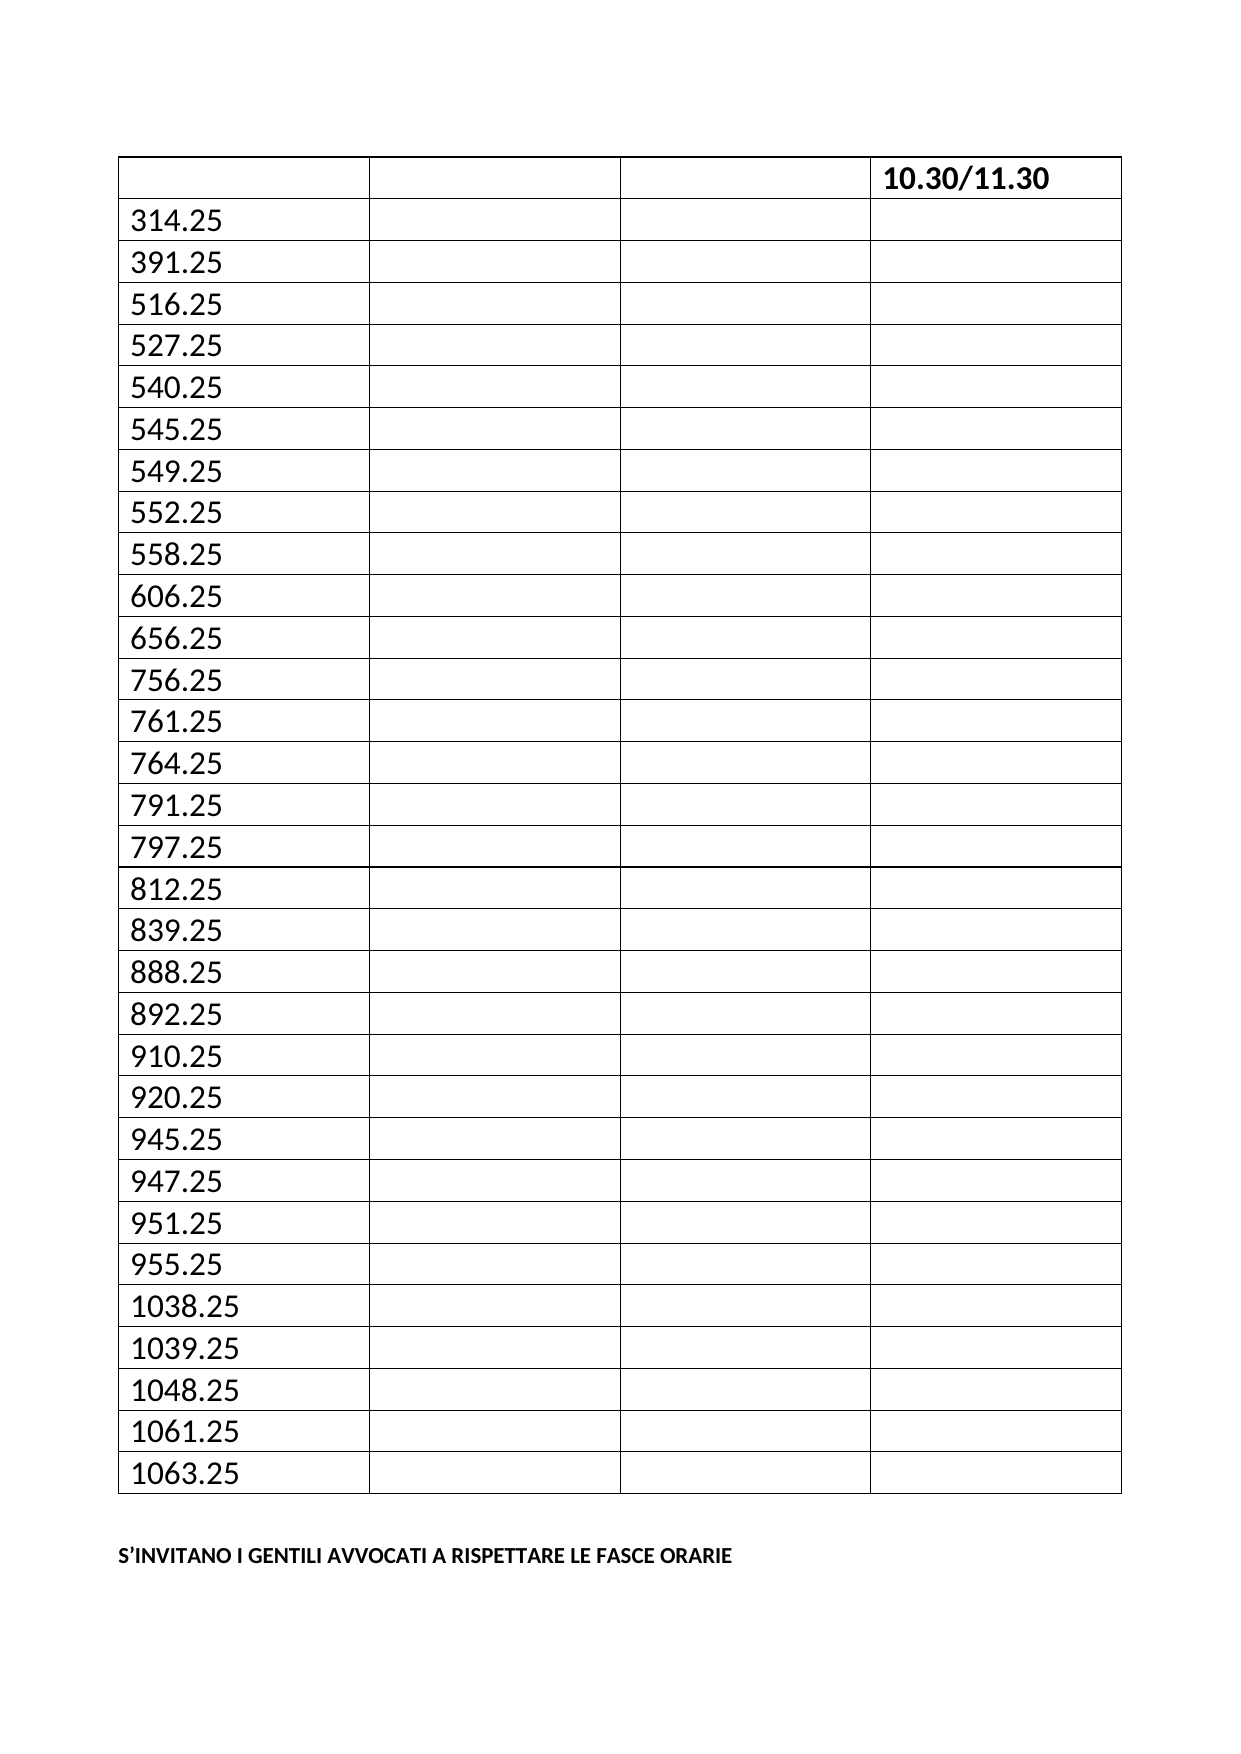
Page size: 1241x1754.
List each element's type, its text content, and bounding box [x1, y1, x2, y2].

table_cell [621, 450, 870, 491]
table_cell [370, 1244, 620, 1284]
table_cell [370, 158, 620, 198]
table_cell [621, 617, 870, 658]
table_cell [871, 909, 1121, 950]
table_cell [370, 617, 620, 658]
table_cell [871, 1244, 1121, 1284]
table_cell [370, 1076, 620, 1117]
table_cell [621, 659, 870, 699]
table_cell [370, 909, 620, 950]
table_cell [370, 366, 620, 407]
table_cell 1048.25 [119, 1369, 369, 1409]
table_cell 797.25 [119, 826, 369, 866]
table_cell [370, 784, 620, 825]
table_cell [621, 283, 870, 323]
table_cell 955.25 [119, 1244, 369, 1284]
table_cell 812.25 [119, 868, 369, 908]
table_cell [621, 1160, 870, 1201]
table_cell [370, 450, 620, 491]
table_cell [370, 533, 620, 574]
table_cell [370, 283, 620, 323]
table_cell [621, 951, 870, 992]
table_cell [621, 700, 870, 741]
table_cell [370, 492, 620, 532]
table_cell [621, 492, 870, 532]
table_cell [871, 450, 1121, 491]
table_cell 549.25 [119, 450, 369, 491]
table_cell [871, 199, 1121, 240]
table_cell [370, 868, 620, 908]
table_cell [621, 1327, 870, 1368]
table_cell [621, 575, 870, 616]
table_cell [871, 1160, 1121, 1201]
table_cell [871, 868, 1121, 908]
table_cell 920.25 [119, 1076, 369, 1117]
table_cell [871, 951, 1121, 992]
table_cell 527.25 [119, 325, 369, 365]
table_cell 945.25 [119, 1118, 369, 1159]
table_cell [621, 868, 870, 908]
table_cell [621, 1244, 870, 1284]
table_cell [871, 325, 1121, 365]
table_cell [621, 909, 870, 950]
text S’INVITANO I GENTILI AVVOCATI A RISPETTARE LE FASCE ORARIE [118, 1541, 1122, 1569]
table_cell [370, 993, 620, 1033]
table_cell [621, 1202, 870, 1242]
table_cell [871, 659, 1121, 699]
table_cell [621, 1285, 870, 1326]
table_cell [871, 241, 1121, 282]
table_cell [871, 366, 1121, 407]
table_cell [621, 1076, 870, 1117]
table_cell [871, 700, 1121, 741]
table_cell [871, 1327, 1121, 1368]
table_cell [621, 826, 870, 866]
table_cell 1061.25 [119, 1411, 369, 1451]
table_cell 540.25 [119, 366, 369, 407]
table_cell [621, 1411, 870, 1451]
table_cell 1039.25 [119, 1327, 369, 1368]
table_cell 1063.25 [119, 1452, 369, 1493]
table_cell [871, 1411, 1121, 1451]
table_cell 545.25 [119, 408, 369, 449]
table_cell 558.25 [119, 533, 369, 574]
table_cell [871, 533, 1121, 574]
table_cell [871, 283, 1121, 323]
table_cell 951.25 [119, 1202, 369, 1242]
table_cell [370, 1285, 620, 1326]
table_cell [621, 993, 870, 1033]
table_cell [370, 1202, 620, 1242]
table_cell 1038.25 [119, 1285, 369, 1326]
table_cell [621, 325, 870, 365]
table_cell [370, 742, 620, 783]
table_cell [370, 575, 620, 616]
table_cell [370, 951, 620, 992]
table_cell [621, 158, 870, 198]
table_cell [871, 492, 1121, 532]
table_cell [871, 742, 1121, 783]
table_cell [370, 408, 620, 449]
table_cell 839.25 [119, 909, 369, 950]
table_cell [621, 533, 870, 574]
table_cell [370, 700, 620, 741]
table_cell [621, 1369, 870, 1409]
table_cell [871, 1076, 1121, 1117]
table_cell [871, 993, 1121, 1033]
table_cell [871, 1452, 1121, 1493]
table_cell [621, 784, 870, 825]
table_cell [370, 659, 620, 699]
table_cell [871, 1369, 1121, 1409]
table_cell [370, 826, 620, 866]
table_cell [119, 158, 369, 198]
table_cell [871, 408, 1121, 449]
table_cell [621, 199, 870, 240]
table_cell 756.25 [119, 659, 369, 699]
table_cell [370, 1035, 620, 1075]
table_cell 761.25 [119, 700, 369, 741]
table_cell [621, 1035, 870, 1075]
table_cell [871, 1035, 1121, 1075]
table_cell [871, 826, 1121, 866]
table_cell [370, 1411, 620, 1451]
table_cell [621, 366, 870, 407]
table_cell 656.25 [119, 617, 369, 658]
table_cell 888.25 [119, 951, 369, 992]
table_cell 10.30/11.30 [871, 158, 1121, 198]
table_cell [370, 1118, 620, 1159]
table_cell 552.25 [119, 492, 369, 532]
table_cell [370, 1327, 620, 1368]
table_cell [370, 199, 620, 240]
table_cell [370, 1160, 620, 1201]
table_cell [370, 241, 620, 282]
table_cell [621, 1452, 870, 1493]
table_cell [871, 617, 1121, 658]
table_cell 791.25 [119, 784, 369, 825]
table_cell [871, 1118, 1121, 1159]
table_cell [621, 241, 870, 282]
table_cell [621, 408, 870, 449]
table_cell 910.25 [119, 1035, 369, 1075]
table_cell [370, 1452, 620, 1493]
table_cell [871, 1202, 1121, 1242]
table_cell [871, 784, 1121, 825]
table_cell 606.25 [119, 575, 369, 616]
table_cell [871, 575, 1121, 616]
table_cell 947.25 [119, 1160, 369, 1201]
table_cell [621, 1118, 870, 1159]
table_cell [370, 1369, 620, 1409]
table_cell 314.25 [119, 199, 369, 240]
table_cell 764.25 [119, 742, 369, 783]
table_cell [871, 1285, 1121, 1326]
table_cell 391.25 [119, 241, 369, 282]
table_cell [621, 742, 870, 783]
table_cell [370, 325, 620, 365]
table_cell 892.25 [119, 993, 369, 1033]
table_cell 516.25 [119, 283, 369, 323]
